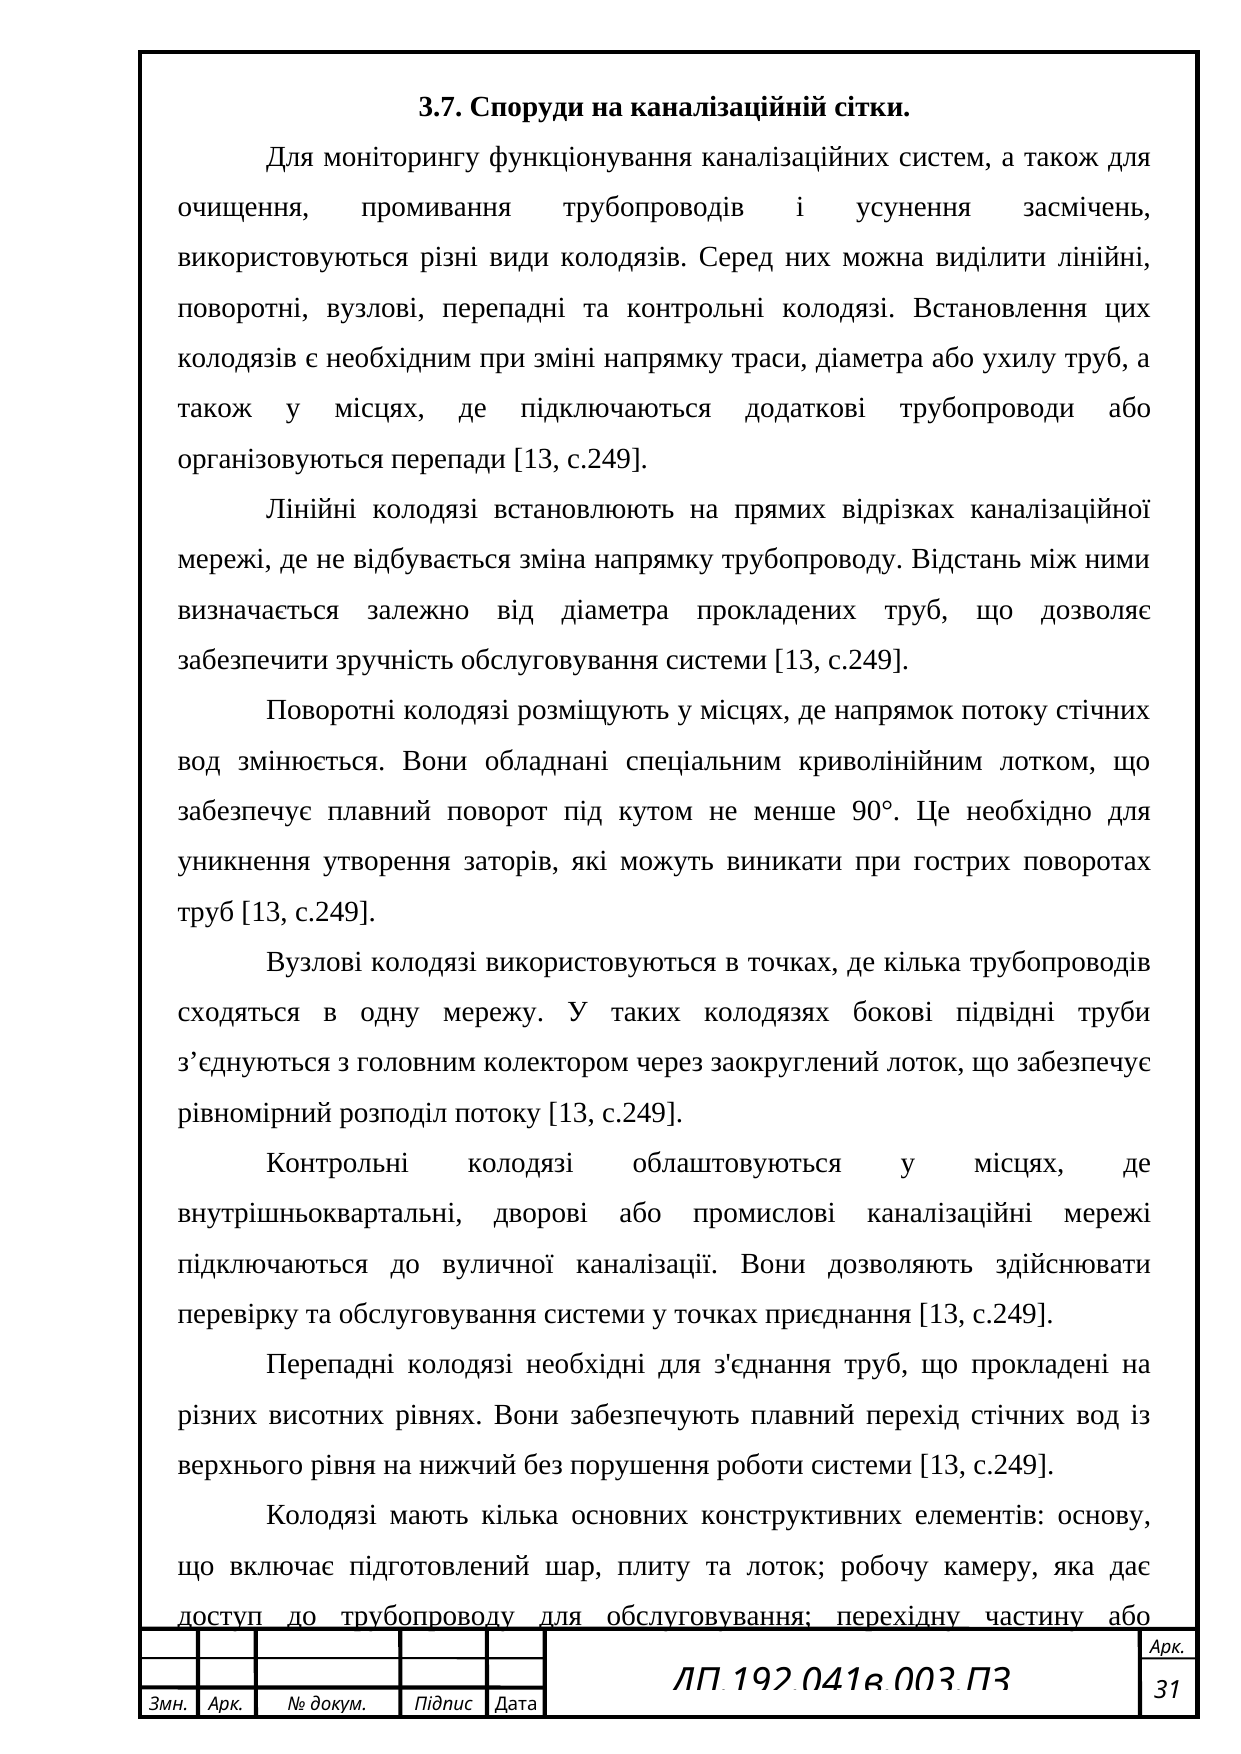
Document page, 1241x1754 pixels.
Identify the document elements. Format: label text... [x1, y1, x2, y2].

text Для моніторингу функціонування каналізаційних систем, а також для очищення, промивання трубопроводів і усунення засмічень, використовуються різні види колодязів. Серед них можна виділити лінійні, поворотні, вузлові, перепадні та контрольні колодязі. Встановлення цих колодязів є необхідним при зміні напрямку траси, діаметра або ухилу труб, а також у місцях, де підключаються додаткові трубопроводи або організовуються перепади [13, с.249]. [177, 139, 1152, 474]
text Поворотні колодязі розміщують у місцях, де напрямок потоку стічних вод змінюється. Вони обладнані спеціальним криволінійним лотком, що забезпечує плавний поворот під кутом не менше 90°. Це необхідно для уникнення утворення заторів, які можуть виникати при гострих поворотах труб [13, с.249]. [177, 692, 1152, 927]
text Вузлові колодязі використовуються в точках, де кілька трубопроводів сходяться в одну мережу. У таких колодязях бокові підвідні труби з’єднуються з головним колектором через заокруглений лоток, що забезпечує рівномірний розподіл потоку [13, с.249]. [177, 944, 1152, 1128]
text Лінійні колодязі встановлюють на прямих відрізках каналізаційної мережі, де не відбувається зміна напрямку трубопроводу. Відстань між ними визначається залежно від діаметра прокладених труб, що дозволяє забезпечити зручність обслуговування системи [13, с.249]. [177, 491, 1152, 676]
text 3.7. Споруди на каналізаційній сітки. [177, 89, 1152, 122]
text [177, 1497, 1152, 1626]
text Перепадні колодязі необхідні для з'єднання труб, що прокладені на різних висотних рівнях. Вони забезпечують плавний перехід стічних вод із верхнього рівня на нижчий без порушення роботи системи [13, с.249]. [177, 1346, 1152, 1481]
text Контрольні колодязі облаштовуються у місцях, де внутрішньоквартальні, дворові або промислові каналізаційні мережі підключаються до вуличної каналізації. Вони дозволяють здійснювати перевірку та обслуговування системи у точках приєднання [13, с.249]. [177, 1145, 1152, 1330]
